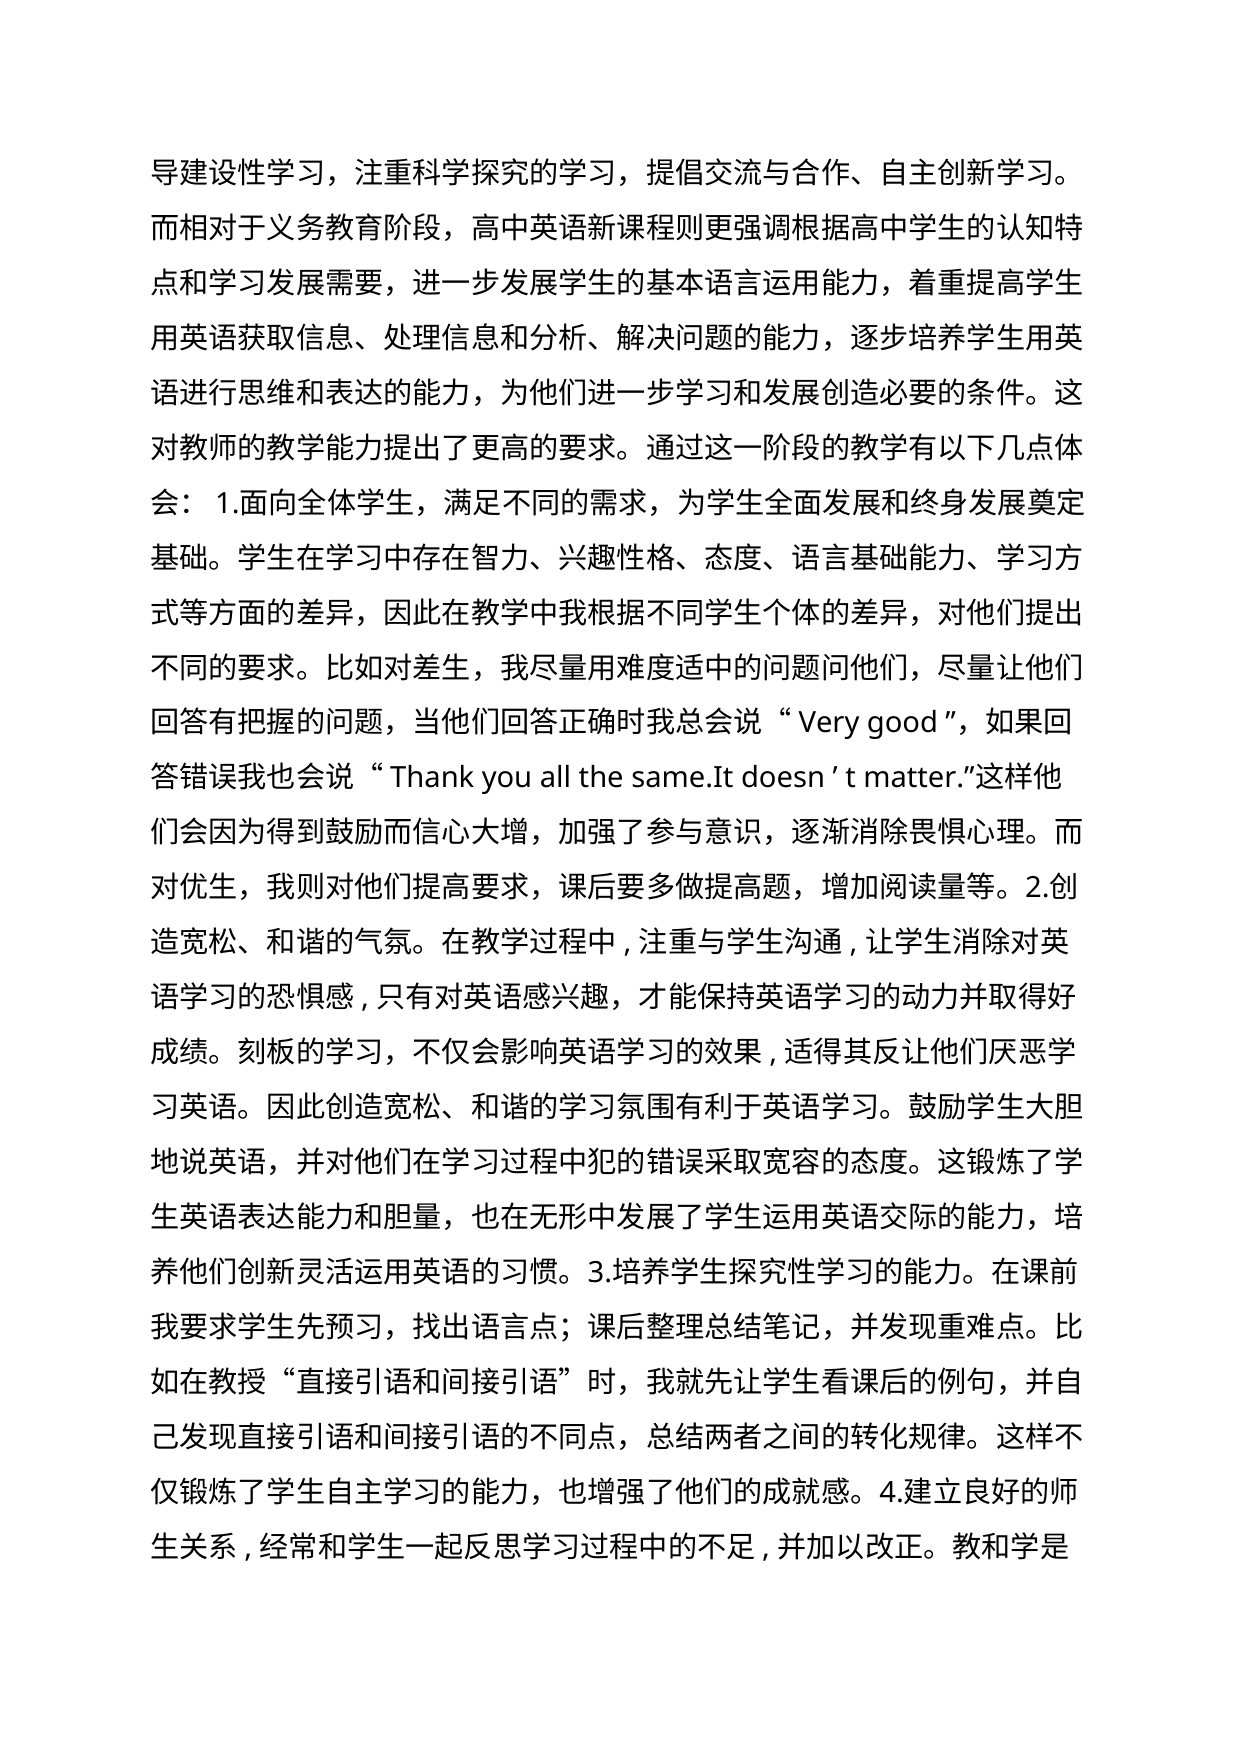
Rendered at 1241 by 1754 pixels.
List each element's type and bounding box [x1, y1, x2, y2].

text [150, 150, 1090, 1566]
